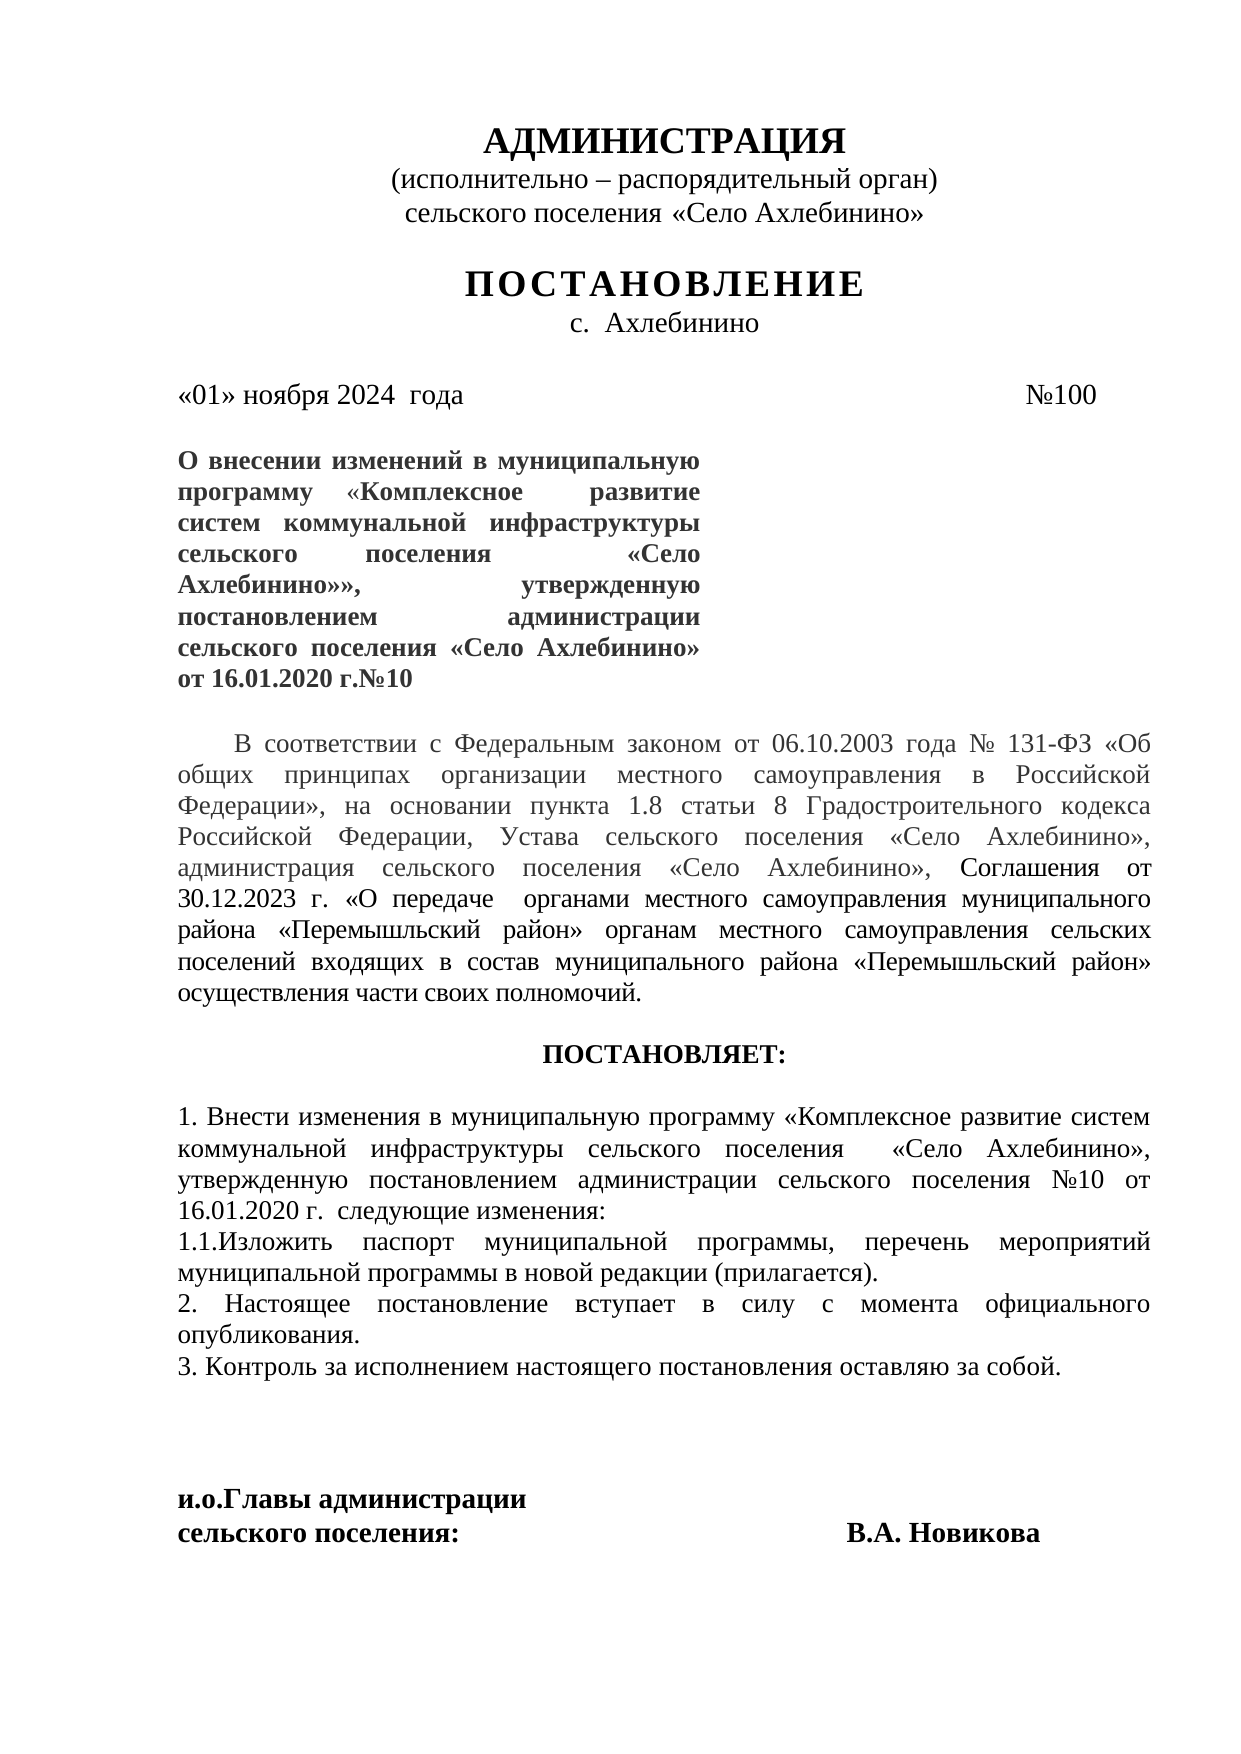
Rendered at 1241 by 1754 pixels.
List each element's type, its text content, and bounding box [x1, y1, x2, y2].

text с. Ахлебинино [177, 305, 1152, 338]
text «01» ноября 2024 года №100 [177, 377, 1152, 410]
text и.о.Главы администрации [177, 1481, 1152, 1515]
text (исполнительно – распорядительный орган) [177, 161, 1152, 195]
table_header О внесении изменений в муниципальную программу «Комплексное развитие систем коммунальной инфраструктуры сельского поселения «Село Ахлебинино»», утвержденную постановлением администрации сельского поселения «Село Ахлебинино» от 16.01.2020 г.№10 [166, 444, 712, 693]
text ПОСТАНОВЛЕНИЕ [177, 262, 1152, 305]
text ПОСТАНОВЛЯЕТ: [177, 1038, 1152, 1069]
text В соответствии с Федеральным законом от 06.10.2003 года № 131-ФЗ «Об общих принципах организации местного самоуправления в Российской Федерации», на основании пункта 1.8 статьи 8 Градостроительного кодекса Российской Федерации, Устава сельского поселения «Село Ахлебинино», администрация сельского поселения «Село Ахлебинино», Соглашения от 30.12.2023 г. «О передаче органами местного самоуправления муниципального района «Перемышльский район» органам местного самоуправления сельских поселений входящих в состав муниципального района «Перемышльский район» осуществления части своих полномочий. [177, 727, 1152, 1007]
text 3. Контроль за исполнением настоящего постановления оставляю за собой. [177, 1350, 1152, 1381]
text 1. Внести изменения в муниципальную программу «Комплексное развитие систем коммунальной инфраструктуры сельского поселения «Село Ахлебинино», утвержденную постановлением администрации сельского поселения №10 от 16.01.2020 г. следующие изменения: [177, 1101, 1152, 1225]
text 1.1.Изложить паспорт муниципальной программы, перечень мероприятий муниципальной программы в новой редакции (прилагается). [177, 1225, 1152, 1287]
text 2. Настоящее постановление вступает в силу с момента официального опубликования. [177, 1287, 1152, 1350]
text сельского поселения «Село Ахлебинино» [177, 195, 1152, 228]
text сельского поселения: В.А. Новикова [177, 1515, 1152, 1548]
text АДМИНИСТРАЦИЯ [177, 118, 1152, 161]
